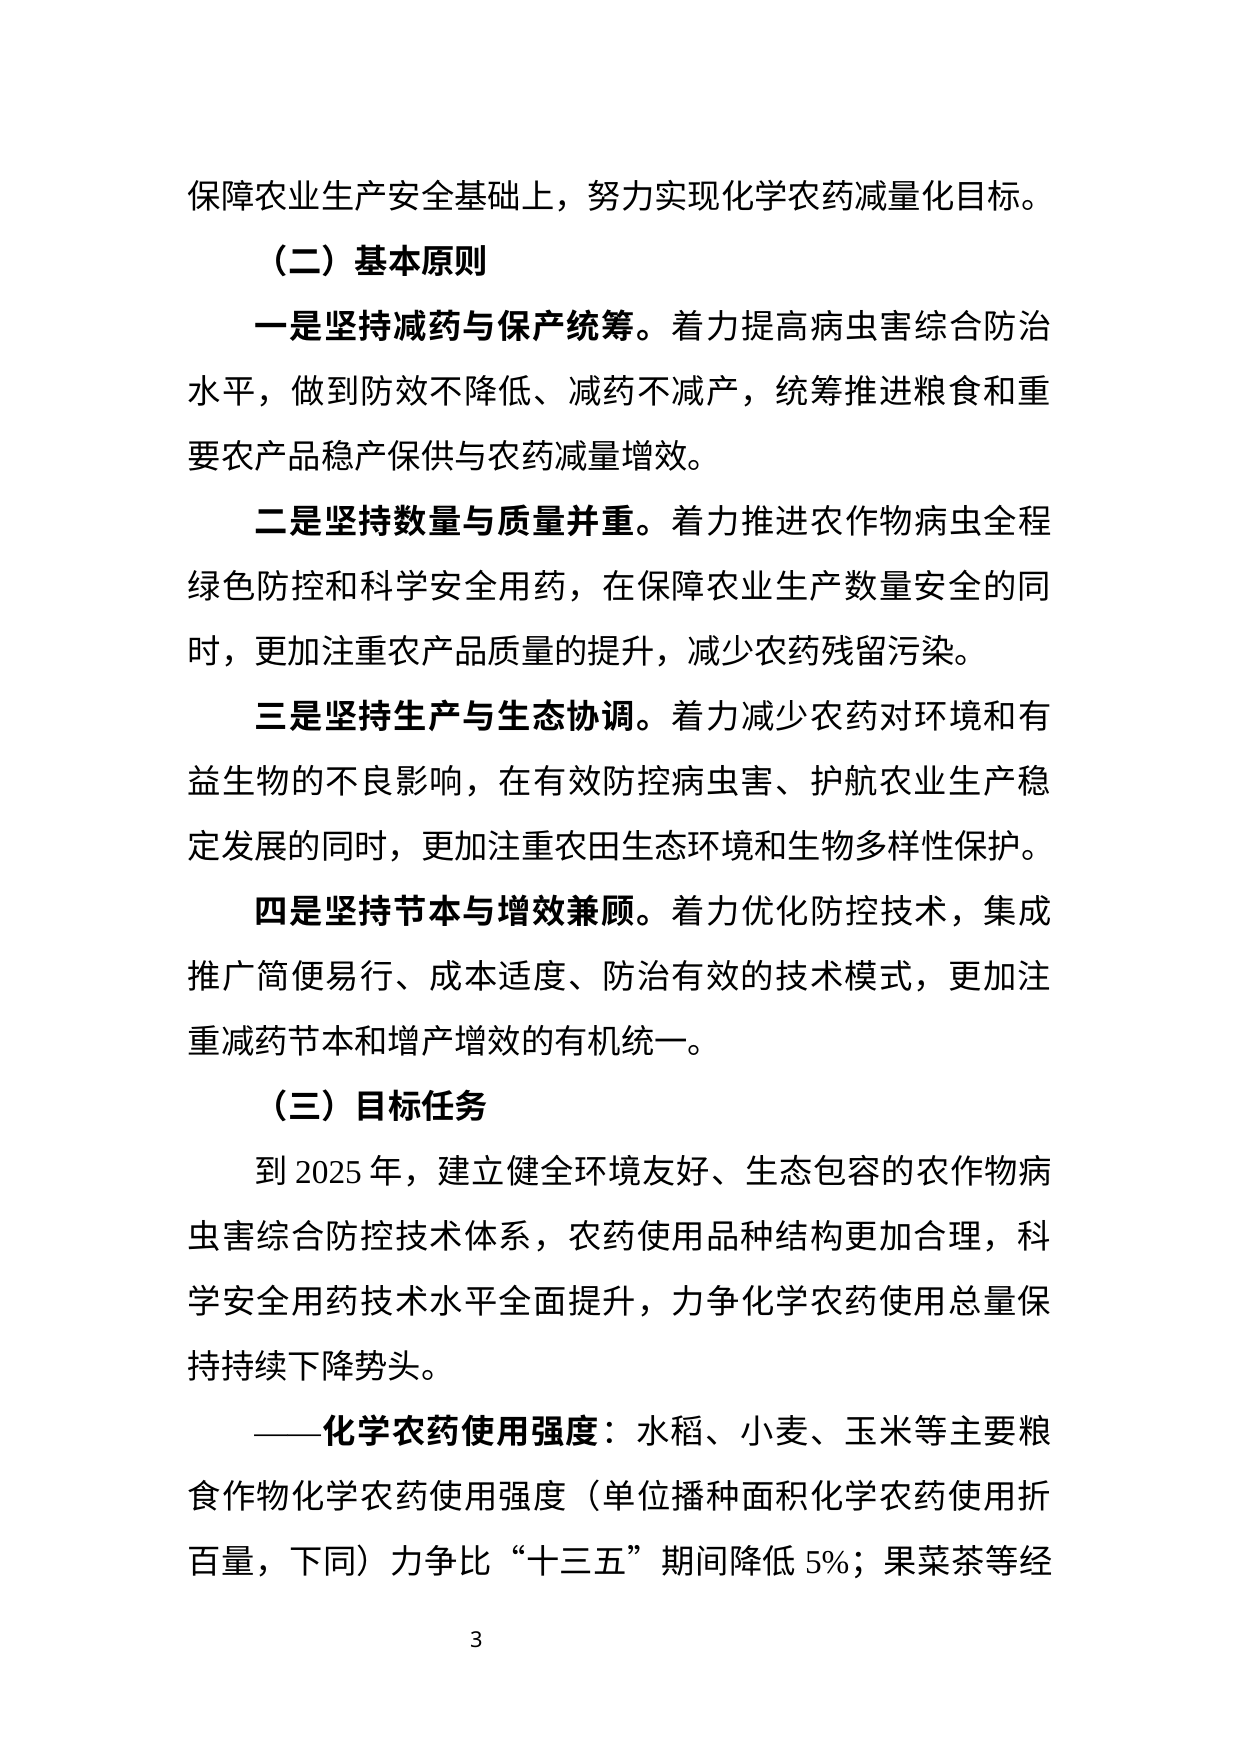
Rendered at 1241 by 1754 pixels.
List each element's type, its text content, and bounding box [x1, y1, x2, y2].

text 三是坚持生产与生态协调。着力减少农药对环境和有益生物的不良影响，在有效防控病虫害、护航农业生产稳定发展的同时，更加注重农田生态环境和生物多样性保护。 [187, 682, 1053, 877]
text （二）基本原则 [187, 227, 1053, 292]
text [187, 1397, 1053, 1592]
text 到2025年，建立健全环境友好、生态包容的农作物病虫害综合防控技术体系，农药使用品种结构更加合理，科学安全用药技术水平全面提升，力争化学农药使用总量保持持续下降势头。 [187, 1137, 1053, 1397]
text 四是坚持节本与增效兼顾。着力优化防控技术，集成推广简便易行、成本适度、防治有效的技术模式，更加注重减药节本和增产增效的有机统一。 [187, 877, 1053, 1072]
text 二是坚持数量与质量并重。着力推进农作物病虫全程绿色防控和科学安全用药，在保障农业生产数量安全的同时，更加注重农产品质量的提升，减少农药残留污染。 [187, 487, 1053, 682]
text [187, 162, 1053, 227]
text 一是坚持减药与保产统筹。着力提高病虫害综合防治水平，做到防效不降低、减药不减产，统筹推进粮食和重要农产品稳产保供与农药减量增效。 [187, 292, 1053, 487]
text （三）目标任务 [187, 1072, 1053, 1137]
